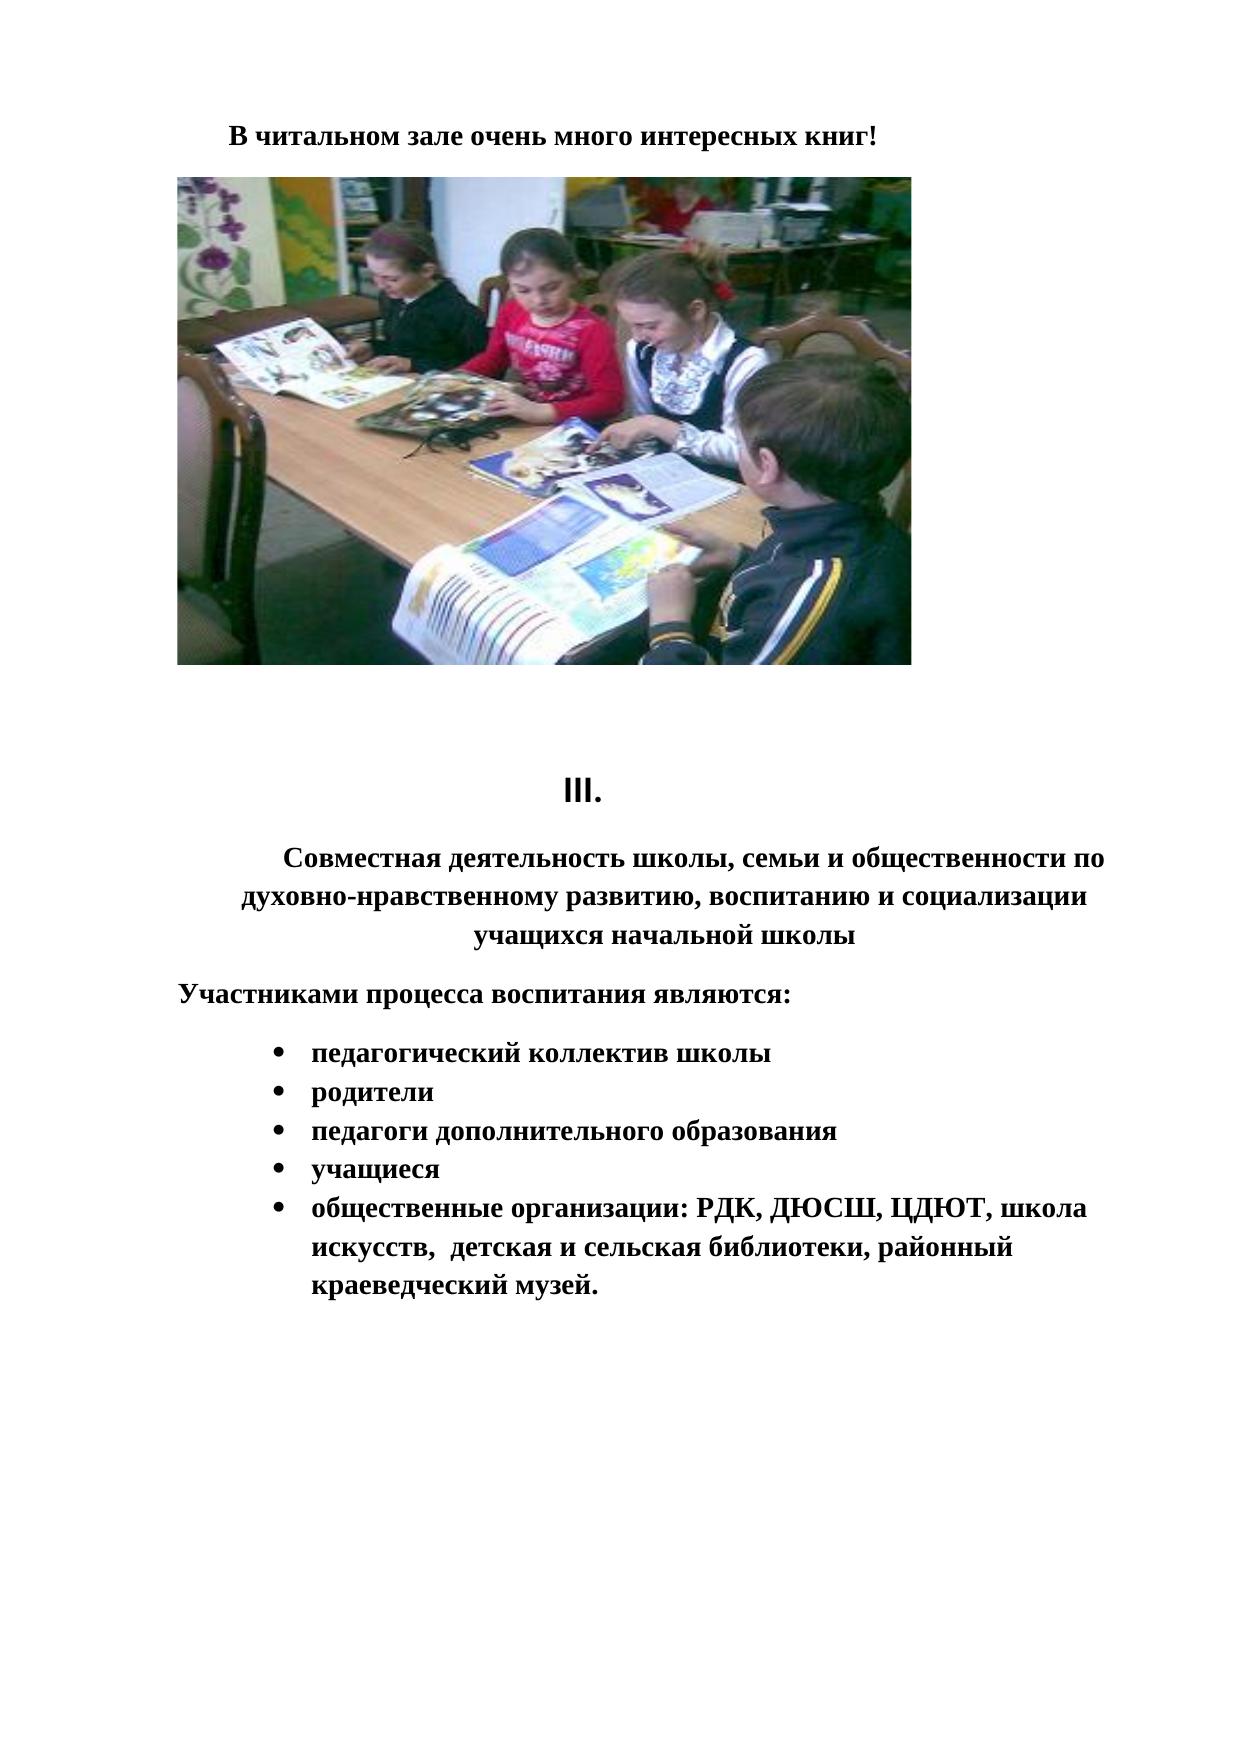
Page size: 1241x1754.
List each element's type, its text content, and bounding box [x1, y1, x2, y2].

text В читальном зале очень много интересных книг! [177, 118, 1152, 152]
picture [177, 177, 912, 665]
text Совместная деятельность школы, семьи и общественности по духовно-нравственному развитию, воспитанию и социализации учащихся начальной школы [177, 840, 1152, 950]
list учащиеся [274, 1152, 1152, 1185]
list общественные организации: РДК, ДЮСШ, ЦДЮТ, школа искусств, детская и сельская библиотеки, районный краеведческий музей. [274, 1190, 1152, 1301]
list педагогический коллектив школы [274, 1036, 1152, 1069]
text Участниками процесса воспитания являются: [177, 976, 1152, 1010]
list родители [274, 1074, 1152, 1108]
text III. [546, 766, 1152, 812]
list педагоги дополнительного образования [274, 1113, 1152, 1147]
